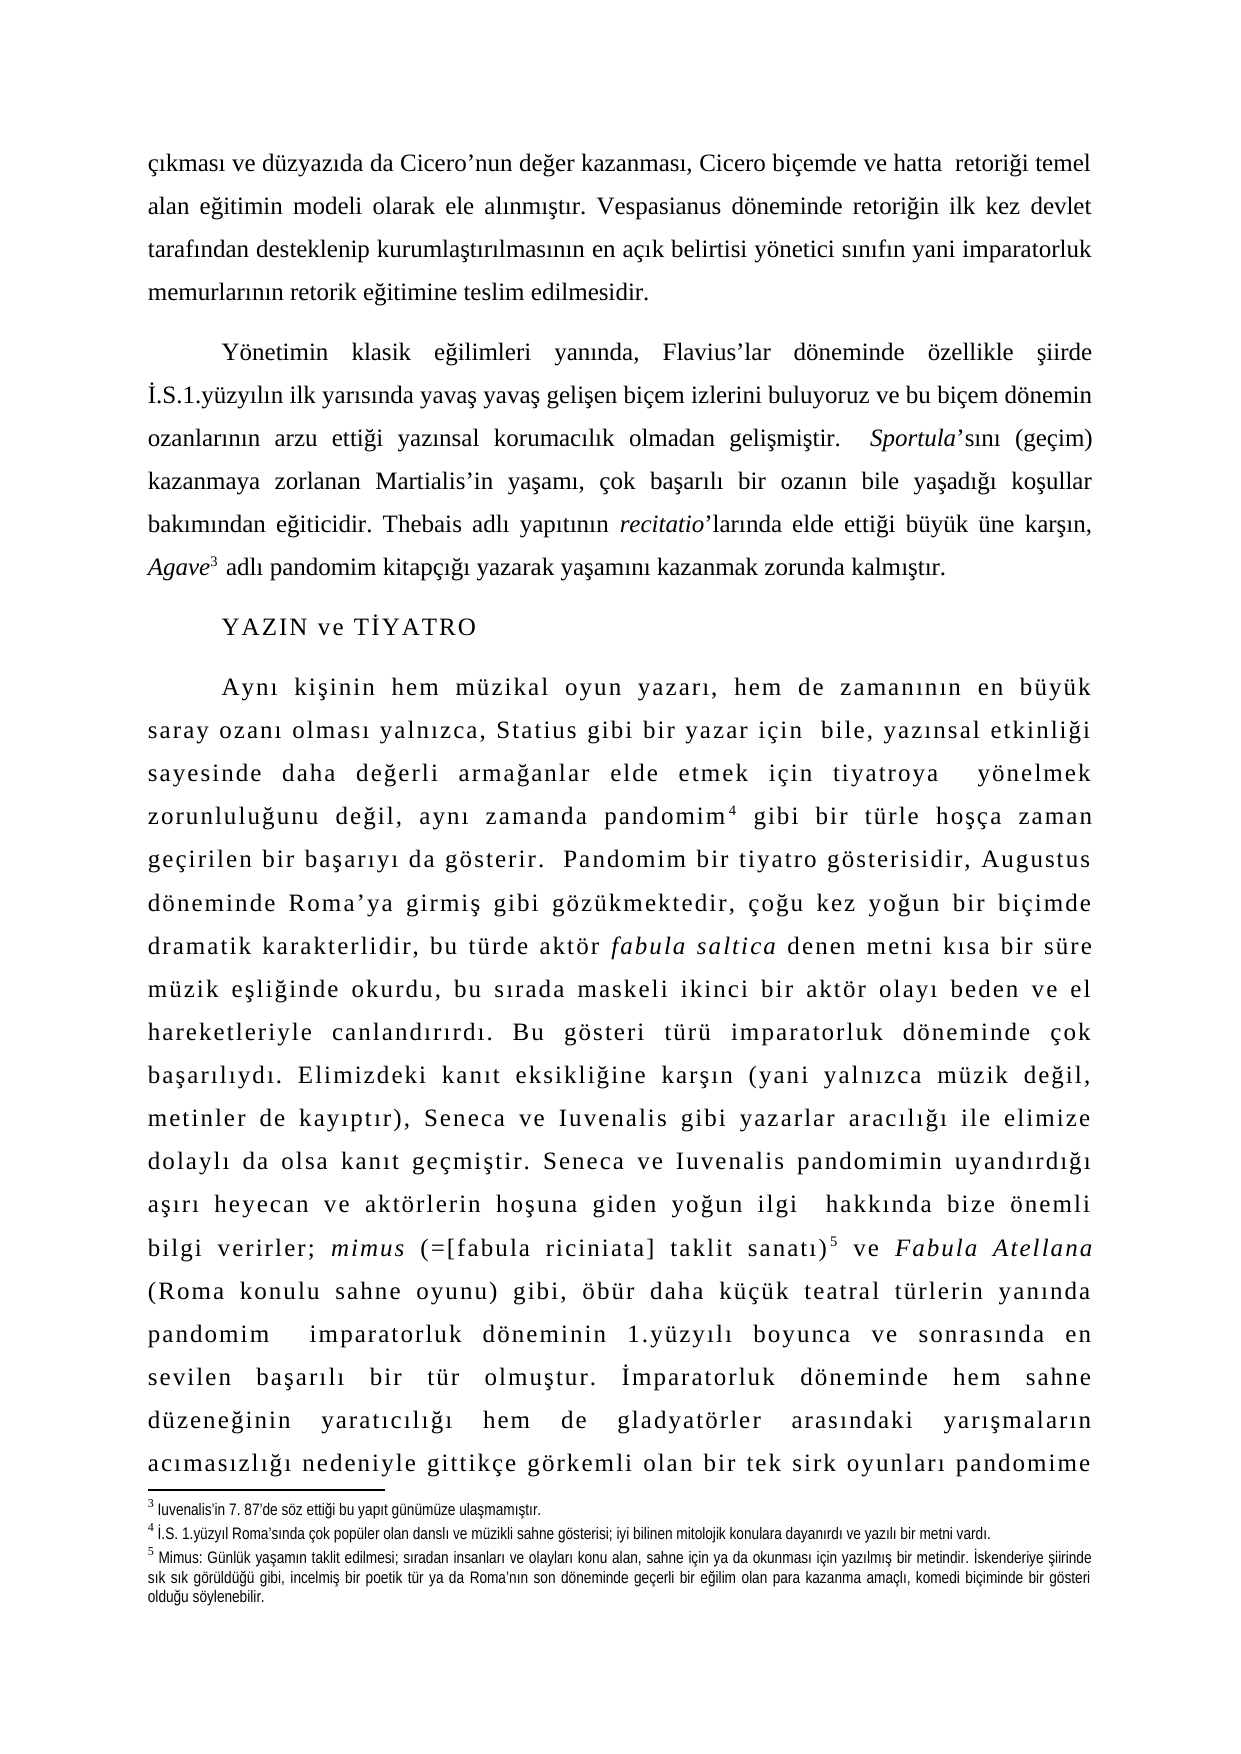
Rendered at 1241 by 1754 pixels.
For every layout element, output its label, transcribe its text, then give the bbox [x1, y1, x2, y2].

text YAZIN ve TİYATRO [148, 612, 1093, 641]
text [148, 148, 1093, 306]
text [148, 672, 1093, 1477]
text Yönetimin klasik eğilimleri yanında, Flavius’lar döneminde özellikle şiirde İ.S.1.yüzyılın ilk yarısında yavaş yavaş gelişen biçem izlerini buluyoruz ve bu biçem dönemin ozanlarının arzu ettiği yazınsal korumacılık olmadan gelişmiştir. Sportula’sını (geçim) kazanmaya zorlanan Martialis’in yaşamı, çok başarılı bir ozanın bile yaşadığı koşullar bakımından eğiticidir. Thebais adlı yapıtının recitatio’larında elde ettiği büyük üne karşın, Agave adlı pandomim kitapçığı yazarak yaşamını kazanmak zorunda kalmıştır. [148, 337, 1093, 581]
